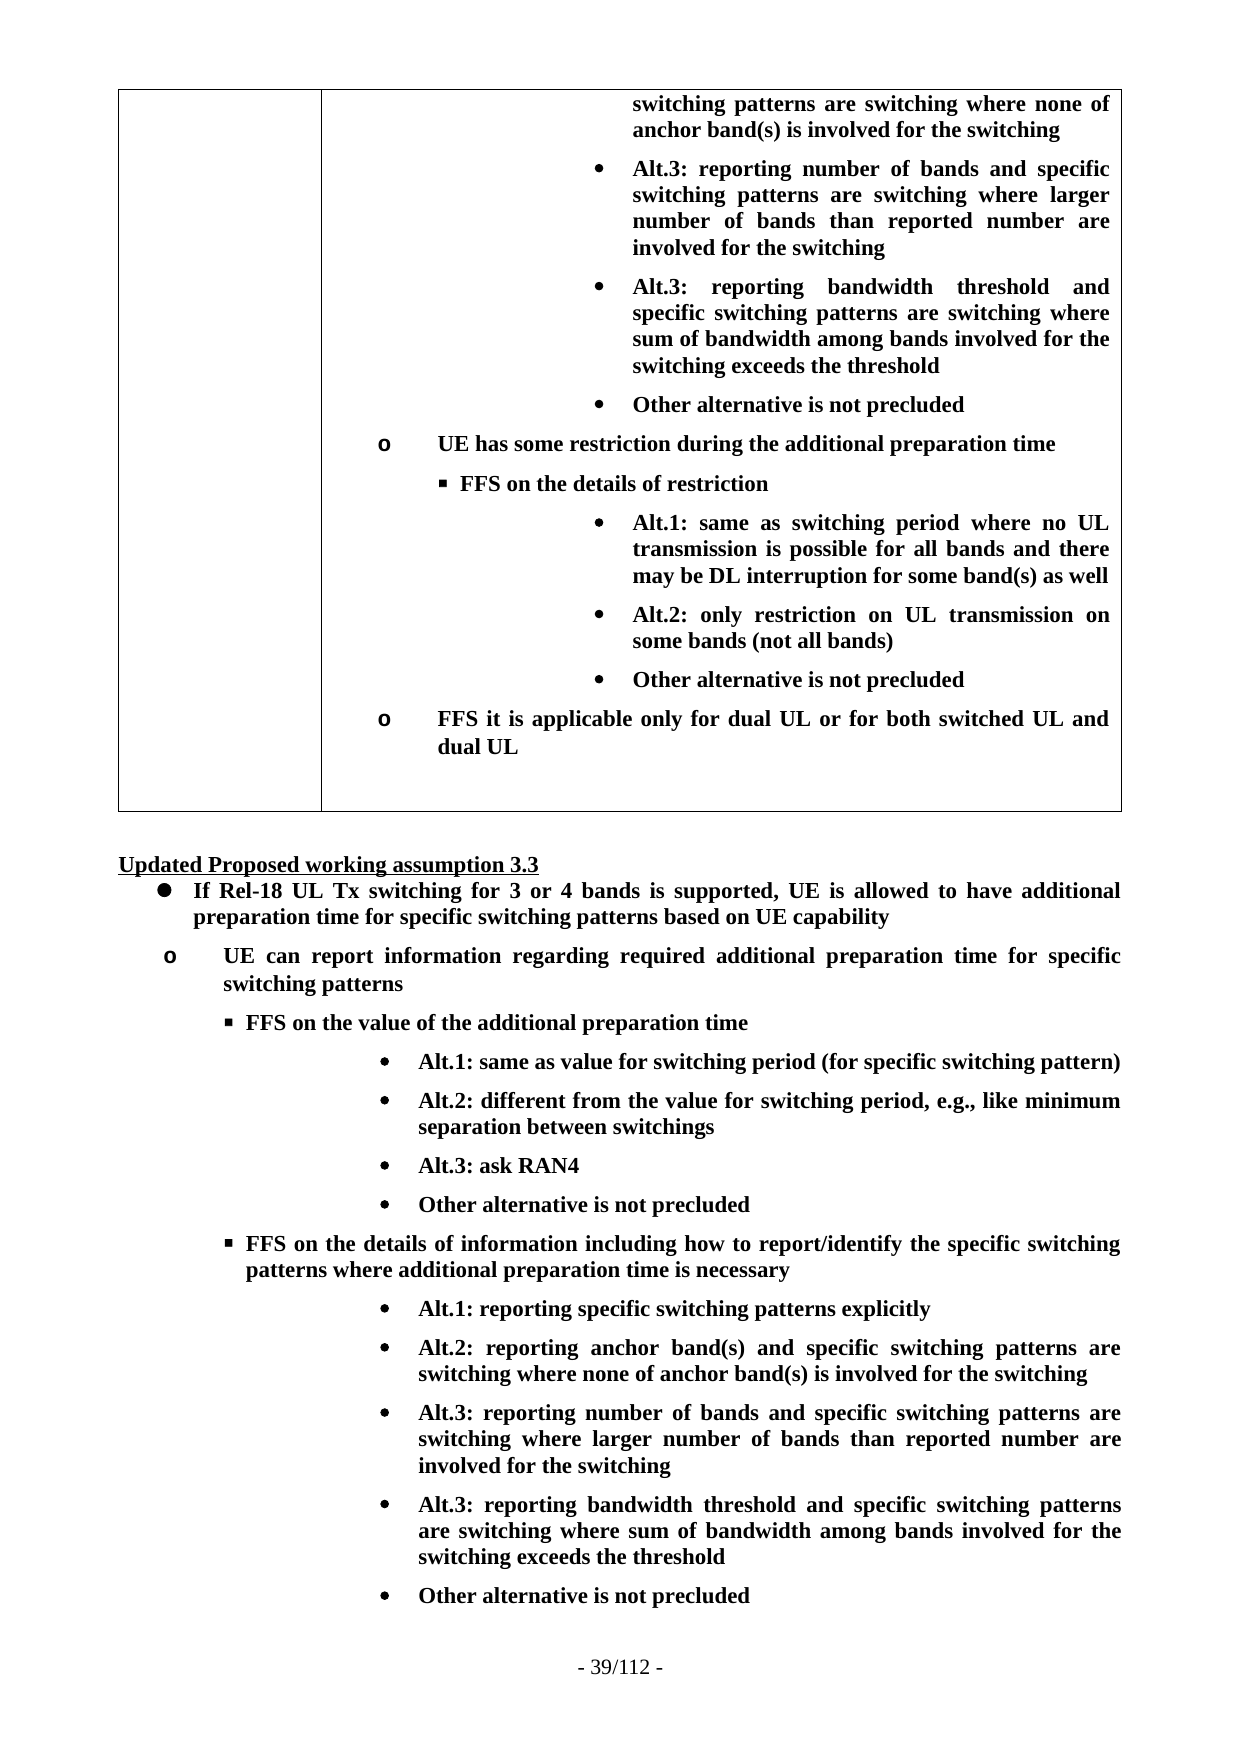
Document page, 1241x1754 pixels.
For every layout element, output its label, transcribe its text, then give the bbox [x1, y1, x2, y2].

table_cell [119, 90, 321, 811]
list FFS on the value of the additional preparation time [223, 1009, 1122, 1036]
list Other alternative is not precluded [381, 1582, 1122, 1609]
list Alt.2: different from the value for switching period, e.g., like minimum separation between switchings [381, 1087, 1122, 1140]
text Updated Proposed working assumption 3.3 [118, 851, 1122, 877]
list UE can report information regarding required additional preparation time for specific switching patterns [163, 942, 1122, 997]
list Other alternative is not precluded [381, 1191, 1122, 1217]
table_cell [322, 90, 1121, 811]
list Alt.2: reporting anchor band(s) and specific switching patterns are switching where none of anchor band(s) is involved for the switching [381, 1334, 1122, 1387]
list Alt.3: ask RAN4 [381, 1152, 1122, 1178]
list Alt.3: reporting bandwidth threshold and specific switching patterns are switching where sum of bandwidth among bands involved for the switching exceeds the threshold [381, 1491, 1122, 1570]
list Alt.3: reporting number of bands and specific switching patterns are switching where larger number of bands than reported number are involved for the switching [381, 1399, 1122, 1478]
list Alt.1: reporting specific switching patterns explicitly [381, 1295, 1122, 1321]
list If Rel-18 UL Tx switching for 3 or 4 bands is supported, UE is allowed to have additional preparation time for specific switching patterns based on UE capability [156, 877, 1122, 930]
list Alt.1: same as value for switching period (for specific switching pattern) [381, 1048, 1122, 1074]
list FFS on the details of information including how to report/identify the specific switching patterns where additional preparation time is necessary [223, 1230, 1122, 1283]
